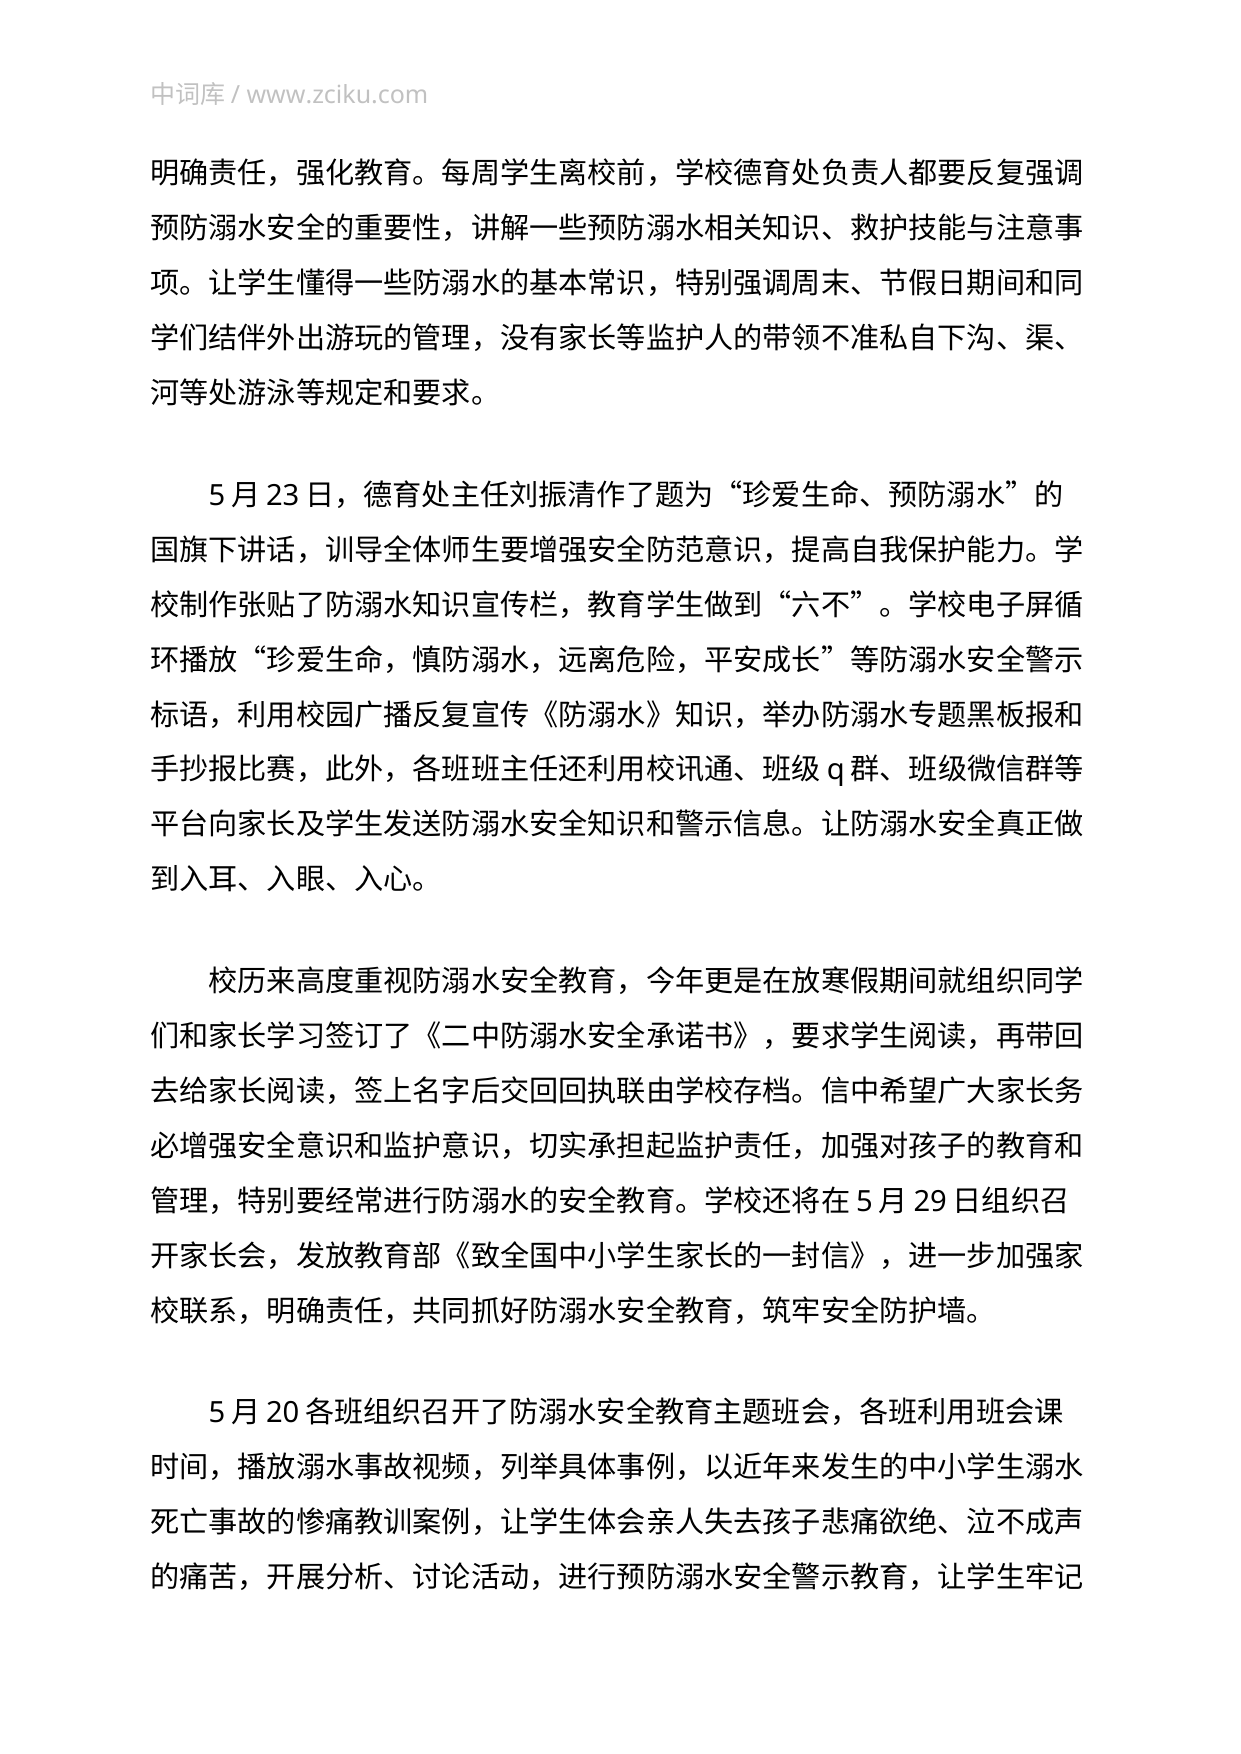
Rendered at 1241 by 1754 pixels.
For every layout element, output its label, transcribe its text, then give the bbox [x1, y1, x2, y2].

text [150, 1389, 1090, 1596]
text 校历来高度重视防溺水安全教育，今年更是在放寒假期间就组织同学们和家长学习签订了《二中防溺水安全承诺书》，要求学生阅读，再带回去给家长阅读，签上名字后交回回执联由学校存档。信中希望广大家长务必增强安全意识和监护意识，切实承担起监护责任，加强对孩子的教育和管理，特别要经常进行防溺水的安全教育。学校还将在5月29日组织召开家长会，发放教育部《致全国中小学生家长的一封信》，进一步加强家校联系，明确责任，共同抓好防溺水安全教育，筑牢安全防护墙。 [150, 958, 1090, 1329]
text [150, 150, 1090, 412]
text 5月23日，德育处主任刘振清作了题为“珍爱生命、预防溺水”的国旗下讲话，训导全体师生要增强安全防范意识，提高自我保护能力。学校制作张贴了防溺水知识宣传栏，教育学生做到“六不”。学校电子屏循环播放“珍爱生命，慎防溺水，远离危险，平安成长”等防溺水安全警示标语，利用校园广播反复宣传《防溺水》知识，举办防溺水专题黑板报和手抄报比赛，此外，各班班主任还利用校讯通、班级q群、班级微信群等平台向家长及学生发送防溺水安全知识和警示信息。让防溺水安全真正做到入耳、入眼、入心。 [150, 471, 1090, 898]
